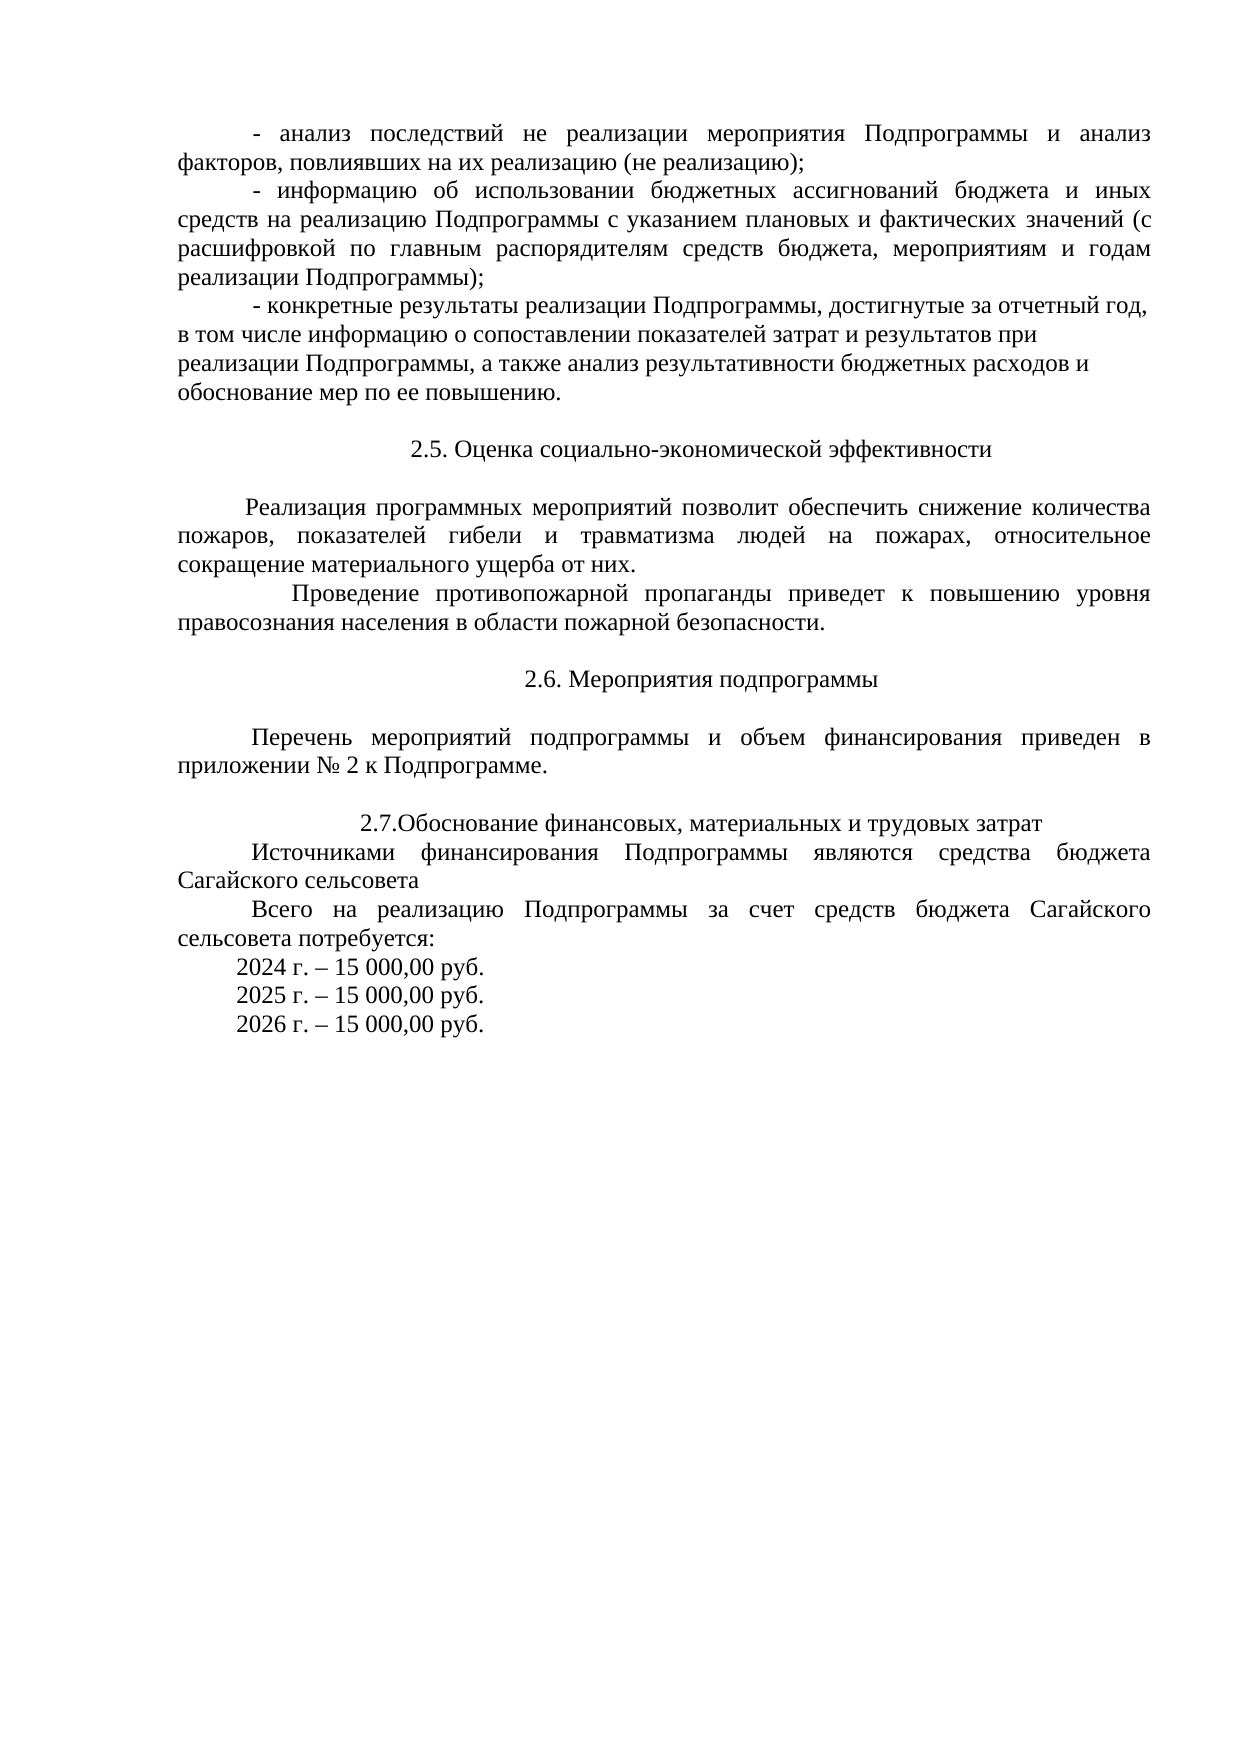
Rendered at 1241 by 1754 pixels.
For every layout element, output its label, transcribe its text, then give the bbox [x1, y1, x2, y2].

text 2025 г. – 15 000,00 руб. [177, 981, 1152, 1009]
text Реализация программных мероприятий позволит обеспечить снижение количества пожаров, показателей гибели и травматизма людей на пожарах, относительное сокращение материального ущерба от них. [177, 492, 1152, 578]
text 2024 г. – 15 000,00 руб. [177, 952, 1152, 981]
text - информацию об использовании бюджетных ассигнований бюджета и иных средств на реализацию Подпрограммы с указанием плановых и фактических значений (с расшифровкой по главным распорядителям средств бюджета, мероприятиям и годам реализации Подпрограммы); [177, 176, 1152, 291]
text 2.5. Оценка социально-экономической эффективности [177, 434, 1152, 463]
text Проведение противопожарной пропаганды приведет к повышению уровня правосознания населения в области пожарной безопасности. [177, 578, 1152, 636]
text 2.7.Обоснование финансовых, материальных и трудовых затрат [177, 808, 1152, 837]
text Всего на реализацию Подпрограммы за счет средств бюджета Сагайского сельсовета потребуется: [177, 894, 1152, 952]
text 2026 г. – 15 000,00 руб. [177, 1009, 1152, 1038]
text Перечень мероприятий подпрограммы и объем финансирования приведен в приложении № 2 к Подпрограмме. [177, 722, 1152, 779]
text - анализ последствий не реализации мероприятия Подпрограммы и анализ факторов, повлиявших на их реализацию (не реализацию); [177, 118, 1152, 176]
text 2.6. Мероприятия подпрограммы [177, 664, 1152, 693]
text Источниками финансирования Подпрограммы являются средства бюджета Сагайского сельсовета [177, 837, 1152, 894]
text - конкретные результаты реализации Подпрограммы, достигнутые за отчетный год, в том числе информацию о сопоставлении показателей затрат и результатов при реализации Подпрограммы, а также анализ результативности бюджетных расходов и обоснование мер по ее повышению. [177, 291, 1152, 406]
